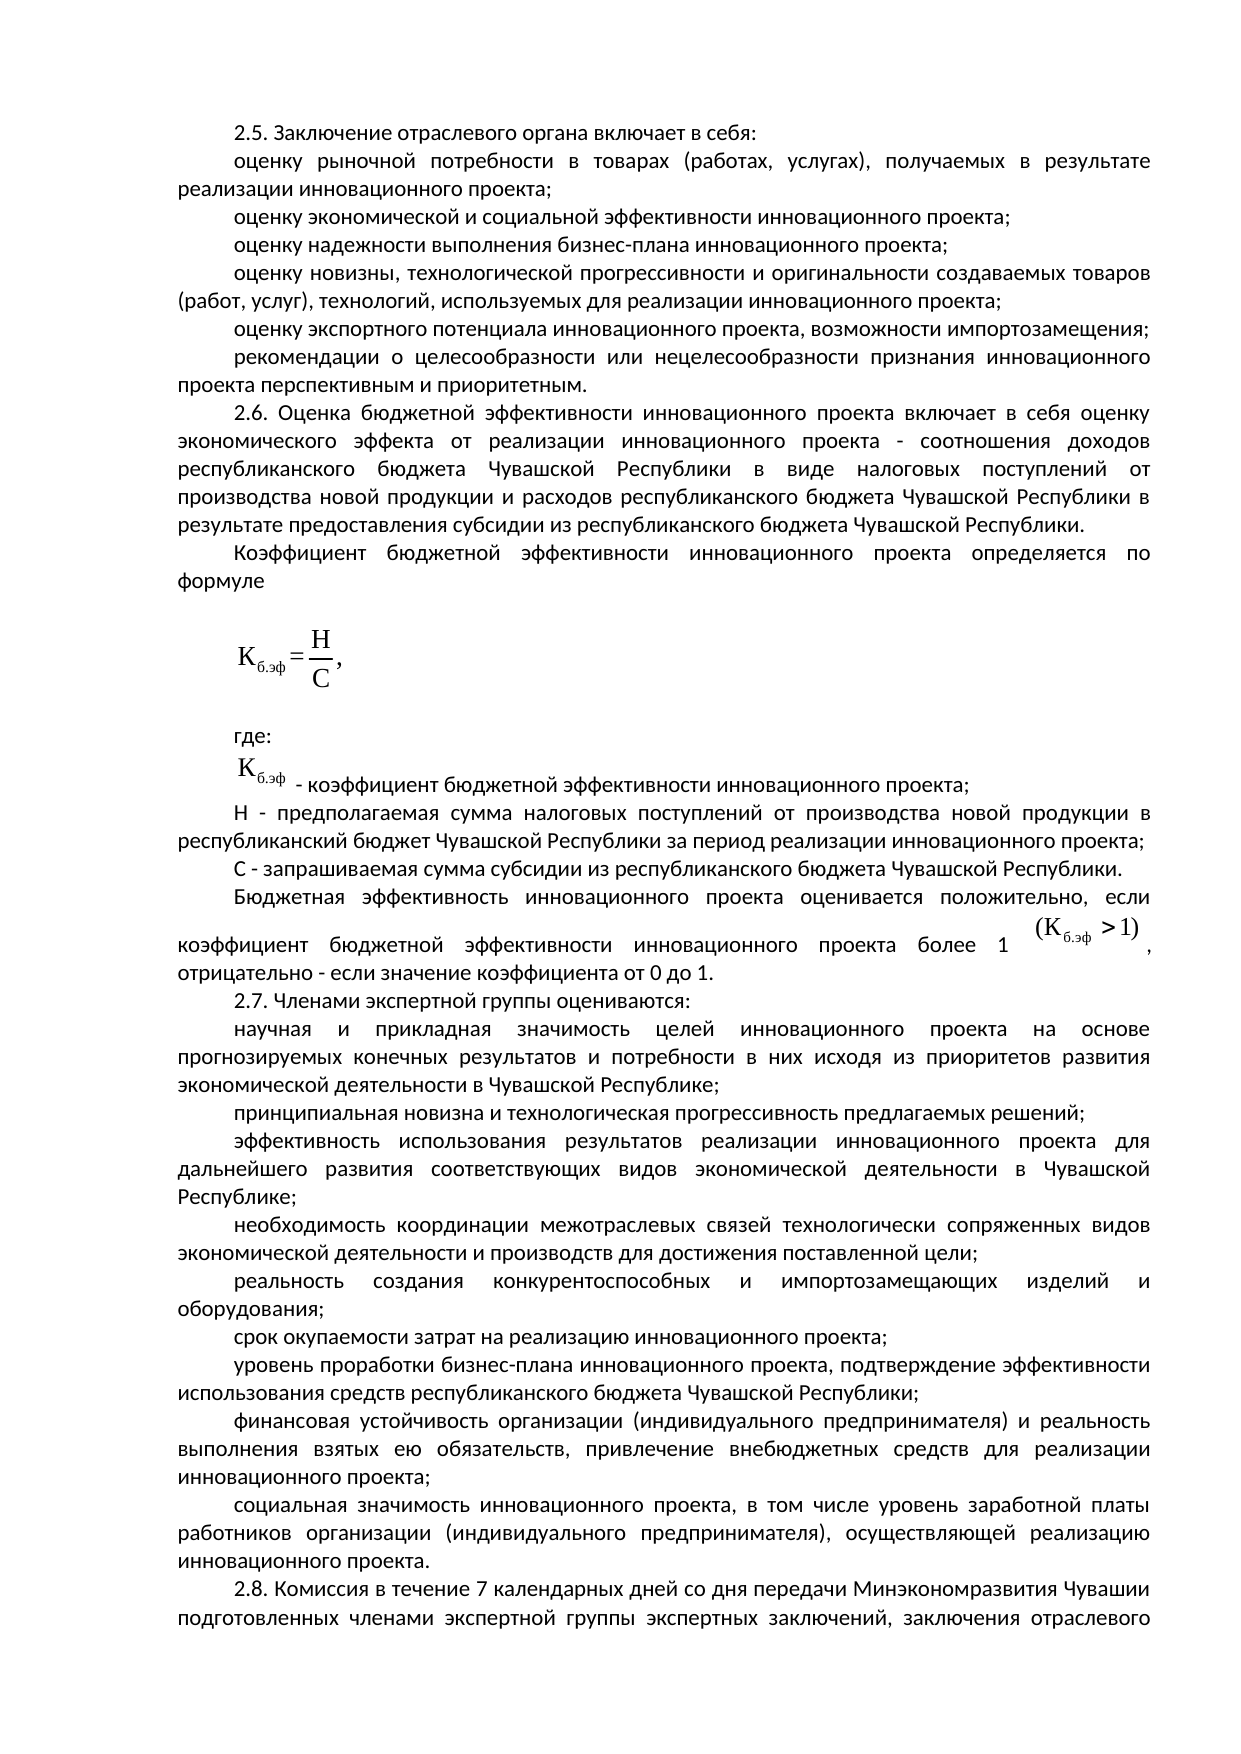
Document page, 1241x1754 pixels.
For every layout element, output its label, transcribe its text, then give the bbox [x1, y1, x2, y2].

text реальность создания конкурентоспособных и импортозамещающих изделий и оборудования; [177, 1266, 1152, 1322]
text эффективность использования результатов реализации инновационного проекта для дальнейшего развития соответствующих видов экономической деятельности в Чувашской Республике; [177, 1126, 1152, 1210]
text где: [177, 721, 1152, 749]
text уровень проработки бизнес-плана инновационного проекта, подтверждение эффективности использования средств республиканского бюджета Чувашской Республики; [177, 1350, 1152, 1406]
text 2.6. Оценка бюджетной эффективности инновационного проекта включает в себя оценку экономического эффекта от реализации инновационного проекта - соотношения доходов республиканского бюджета Чувашской Республики в виде налоговых поступлений от производства новой продукции и расходов республиканского бюджета Чувашской Республики в результате предоставления субсидии из республиканского бюджета Чувашской Республики. [177, 398, 1152, 538]
text срок окупаемости затрат на реализацию инновационного проекта; [177, 1322, 1152, 1350]
text рекомендации о целесообразности или нецелесообразности признания инновационного проекта перспективным и приоритетным. [177, 342, 1152, 398]
text финансовая устойчивость организации (индивидуального предпринимателя) и реальность выполнения взятых ею обязательств, привлечение внебюджетных средств для реализации инновационного проекта; [177, 1406, 1152, 1491]
text оценку надежности выполнения бизнес-плана инновационного проекта; [177, 230, 1152, 258]
text Коэффициент бюджетной эффективности инновационного проекта определяется по формуле [177, 538, 1152, 594]
text оценку экспортного потенциала инновационного проекта, возможности импортозамещения; [177, 314, 1152, 342]
text оценку рыночной потребности в товарах (работах, услугах), получаемых в результате реализации инновационного проекта; [177, 146, 1152, 202]
text Н - предполагаемая сумма налоговых поступлений от производства новой продукции в республиканский бюджет Чувашской Республики за период реализации инновационного проекта; [177, 798, 1152, 854]
text Бюджетная эффективность инновационного проекта оценивается положительно, если коэффициент бюджетной эффективности инновационного проекта более 1 , отрицательно - если значение коэффициента от 0 до 1. [177, 882, 1152, 986]
text С - запрашиваемая сумма субсидии из республиканского бюджета Чувашской Республики. [177, 854, 1152, 882]
text необходимость координации межотраслевых связей технологически сопряженных видов экономической деятельности и производств для достижения поставленной цели; [177, 1210, 1152, 1266]
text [177, 1574, 1152, 1631]
text социальная значимость инновационного проекта, в том числе уровень заработной платы работников организации (индивидуального предпринимателя), осуществляющей реализацию инновационного проекта. [177, 1491, 1152, 1574]
text - коэффициент бюджетной эффективности инновационного проекта; [177, 749, 1152, 798]
text оценку новизны, технологической прогрессивности и оригинальности создаваемых товаров (работ, услуг), технологий, используемых для реализации инновационного проекта; [177, 258, 1152, 314]
text оценку экономической и социальной эффективности инновационного проекта; [177, 202, 1152, 230]
text научная и прикладная значимость целей инновационного проекта на основе прогнозируемых конечных результатов и потребности в них исходя из приоритетов развития экономической деятельности в Чувашской Республике; [177, 1014, 1152, 1098]
text 2.7. Членами экспертной группы оцениваются: [177, 986, 1152, 1014]
text принципиальная новизна и технологическая прогрессивность предлагаемых решений; [177, 1098, 1152, 1126]
text 2.5. Заключение отраслевого органа включает в себя: [177, 118, 1152, 146]
